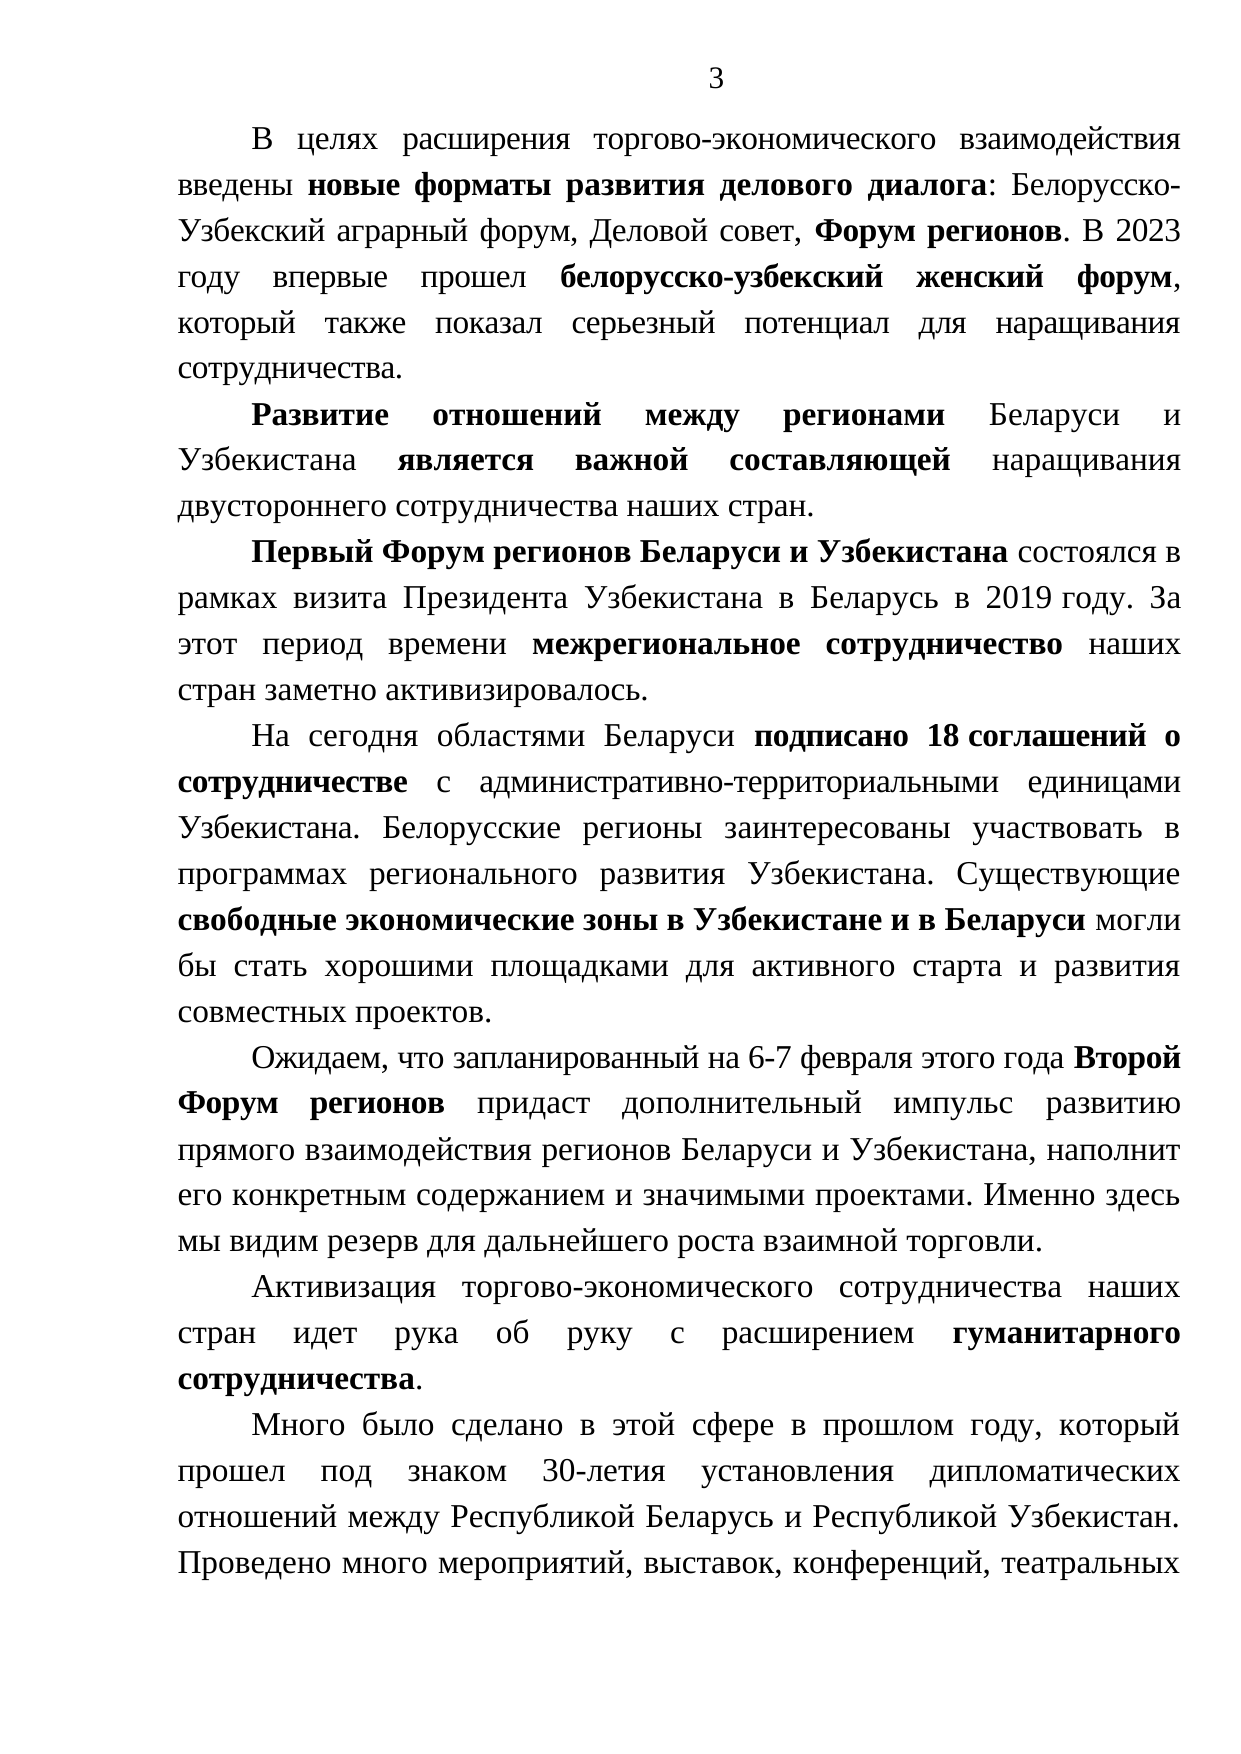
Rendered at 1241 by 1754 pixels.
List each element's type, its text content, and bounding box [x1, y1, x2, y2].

text На сегодня областями Беларуси подписано 18 соглашений о сотрудничестве с административно-территориальными единицами Узбекистана. Белорусские регионы заинтересованы участвовать в программах регионального развития Узбекистана. Существующие свободные экономические зоны в Узбекистане и в Беларуси могли бы стать хорошими площадками для активного старта и развития совместных проектов. [177, 715, 1181, 1029]
text Развитие отношений между регионами Беларуси и Узбекистана является важной составляющей наращивания двустороннего сотрудничества наших стран. [177, 394, 1181, 524]
text Первый Форум регионов Беларуси и Узбекистана состоялся в рамках визита Президента Узбекистана в Беларусь в 2019 году. За этот период времени межрегиональное сотрудничество наших стран заметно активизировалось. [177, 532, 1181, 708]
text В целях расширения торгово-экономического взаимодействия введены новые форматы развития делового диалога: Белорусско-Узбекский аграрный форум, Деловой совет, Форум регионов. В 2023 году впервые прошел белорусско-узбекский женский форум, который также показал серьезный потенциал для наращивания сотрудничества. [177, 118, 1181, 386]
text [177, 1404, 1181, 1581]
text Активизация торгово-экономического сотрудничества наших стран идет рука об руку с расширением гуманитарного сотрудничества. [177, 1267, 1181, 1397]
text Ожидаем, что запланированный на 6-7 февраля этого года Второй Форум регионов придаст дополнительный импульс развитию прямого взаимодействия регионов Беларуси и Узбекистана, наполнит его конкретным содержанием и значимыми проектами. Именно здесь мы видим резерв для дальнейшего роста взаимной торговли. [177, 1037, 1181, 1259]
